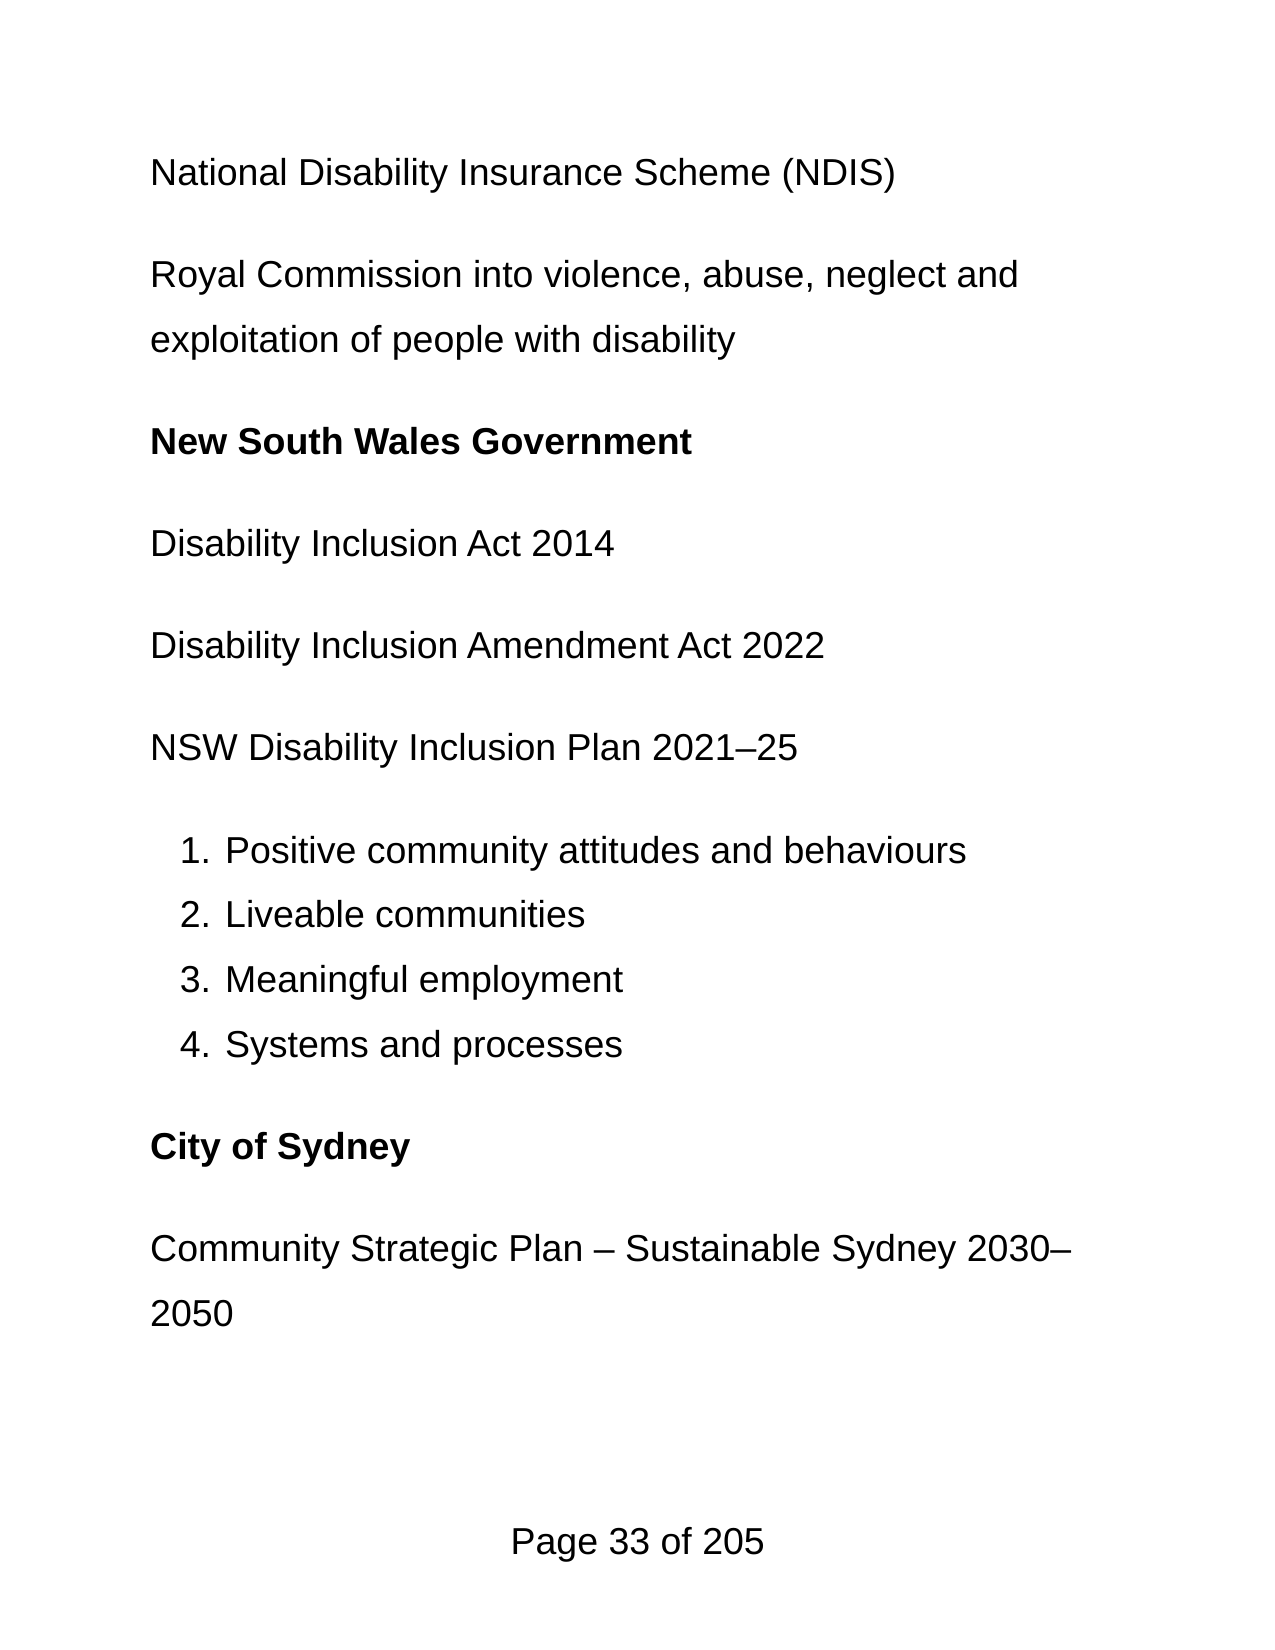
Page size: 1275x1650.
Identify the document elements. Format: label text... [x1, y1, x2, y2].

text Royal Commission into violence, abuse, neglect and exploitation of people with disability [150, 252, 1125, 360]
text National Disability Insurance Scheme (NDIS) [150, 150, 1125, 193]
list Systems and processes [179, 1022, 1125, 1065]
text Community Strategic Plan – Sustainable Sydney 2030–2050 [150, 1226, 1125, 1334]
subtitle City of Sydney [150, 1124, 1125, 1167]
text Disability Inclusion Amendment Act 2022 [150, 623, 1125, 667]
text NSW Disability Inclusion Plan 2021–25 [150, 726, 1125, 769]
subtitle New South Wales Government [150, 419, 1125, 462]
list Liveable communities [179, 892, 1125, 936]
list Positive community attitudes and behaviours [179, 828, 1125, 871]
list Meaningful employment [179, 957, 1125, 1000]
text Disability Inclusion Act 2014 [150, 521, 1125, 564]
